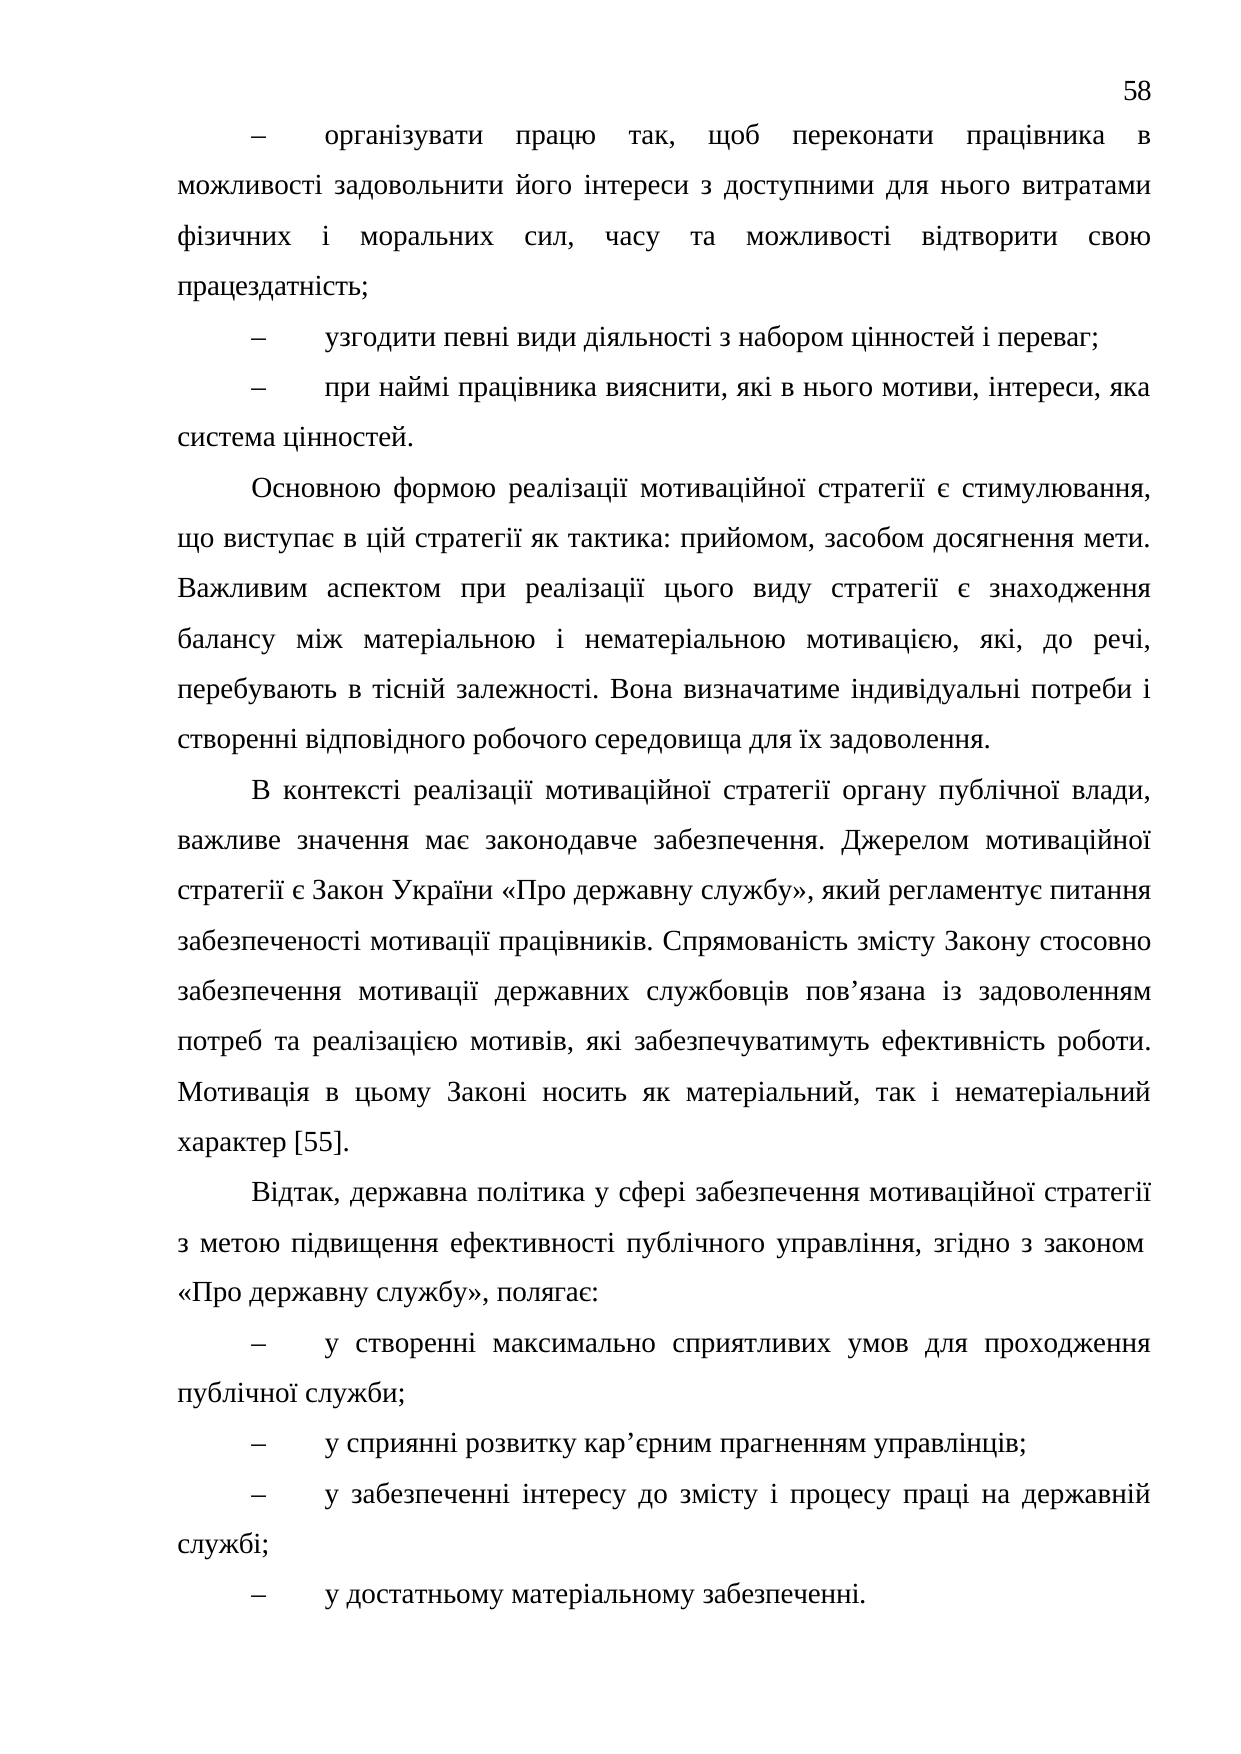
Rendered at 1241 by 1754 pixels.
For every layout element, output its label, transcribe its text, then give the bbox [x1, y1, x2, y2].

list у сприянні розвитку кар’єрним прагненням управлінців; [251, 1426, 1196, 1459]
list у створенні максимально сприятливих умов для проходження публічної служби; [177, 1325, 1152, 1409]
text Основною формою реалізації мотиваційної стратегії є стимулювання, що виступає в цій стратегії як тактика: прийомом, засобом досягнення мети. Важливим аспектом при реалізації цього виду стратегії є знаходження балансу між матеріальною і нематеріальною мотивацією, які, до речі, перебувають в тісній залежності. Вона визначатиме індивідуальні потреби і створенні відповідного робочого середовища для їх задоволення. [177, 470, 1152, 755]
list організувати працю так, щоб переконати працівника в можливості задовольнити його інтереси з доступними для нього витратами фізичних і моральних сил, часу та можливості відтворити свою працездатність; [177, 117, 1152, 302]
text «Про державну службу», полягає: [177, 1276, 1196, 1308]
list у забезпеченні інтересу до змісту і процесу праці на державній службі; [177, 1476, 1152, 1560]
list при наймі працівника вияснити, які в нього мотиви, інтереси, яка система цінностей. [177, 369, 1152, 453]
list у достатньому матеріальному забезпеченні. [251, 1577, 1196, 1610]
list узгодити певні види діяльності з набором цінностей і переваг; [251, 319, 1196, 352]
text Відтак, державна політика у сфері забезпечення мотиваційної стратегії з метою підвищення ефективності публічного управління, згідно з законом [177, 1174, 1152, 1258]
text В контексті реалізації мотиваційної стратегії органу публічної влади, важливе значення має законодавче забезпечення. Джерелом мотиваційної стратегії є Закон України «Про державну службу», який регламентує питання забезпеченості мотивації працівників. Спрямованість змісту Закону стосовно забезпечення мотивації державних службовців пов’язана із задоволенням потреб та реалізацією мотивів, які забезпечуватимуть ефективність роботи. Мотивація в цьому Законі носить як матеріальний, так і нематеріальний характер [55]. [177, 772, 1152, 1158]
